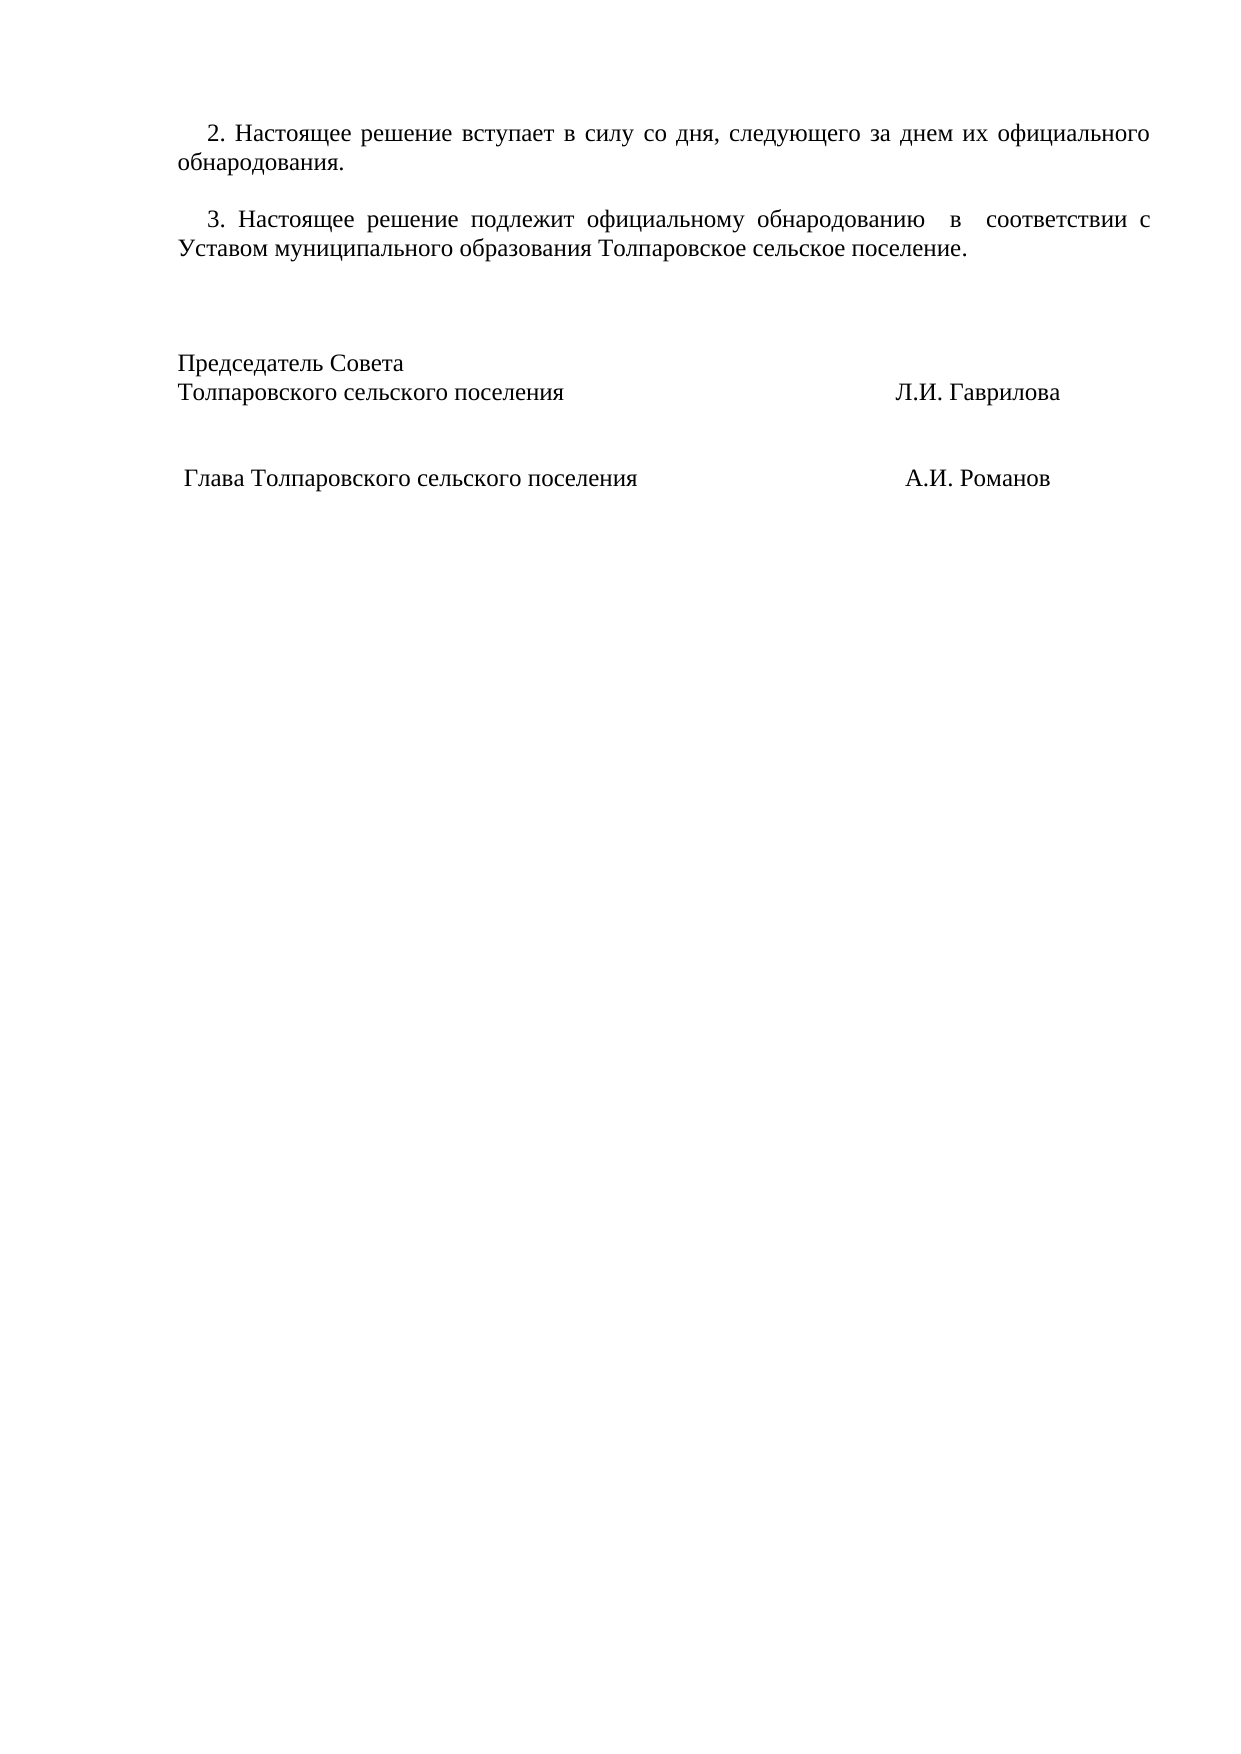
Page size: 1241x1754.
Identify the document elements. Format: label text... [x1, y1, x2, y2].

text Глава Толпаровского сельского поселения А.И. Романов [177, 463, 1152, 492]
text Председатель Совета [177, 348, 1152, 377]
text Толпаровского сельского поселения Л.И. Гаврилова [177, 377, 1152, 406]
text 2. Настоящее решение вступает в силу со дня, следующего за днем их официального обнародования. [177, 118, 1152, 176]
text 3. Настоящее решение подлежит официальному обнародованию в соответствии с Уставом муниципального образования Толпаровское сельское поселение. [177, 204, 1152, 262]
